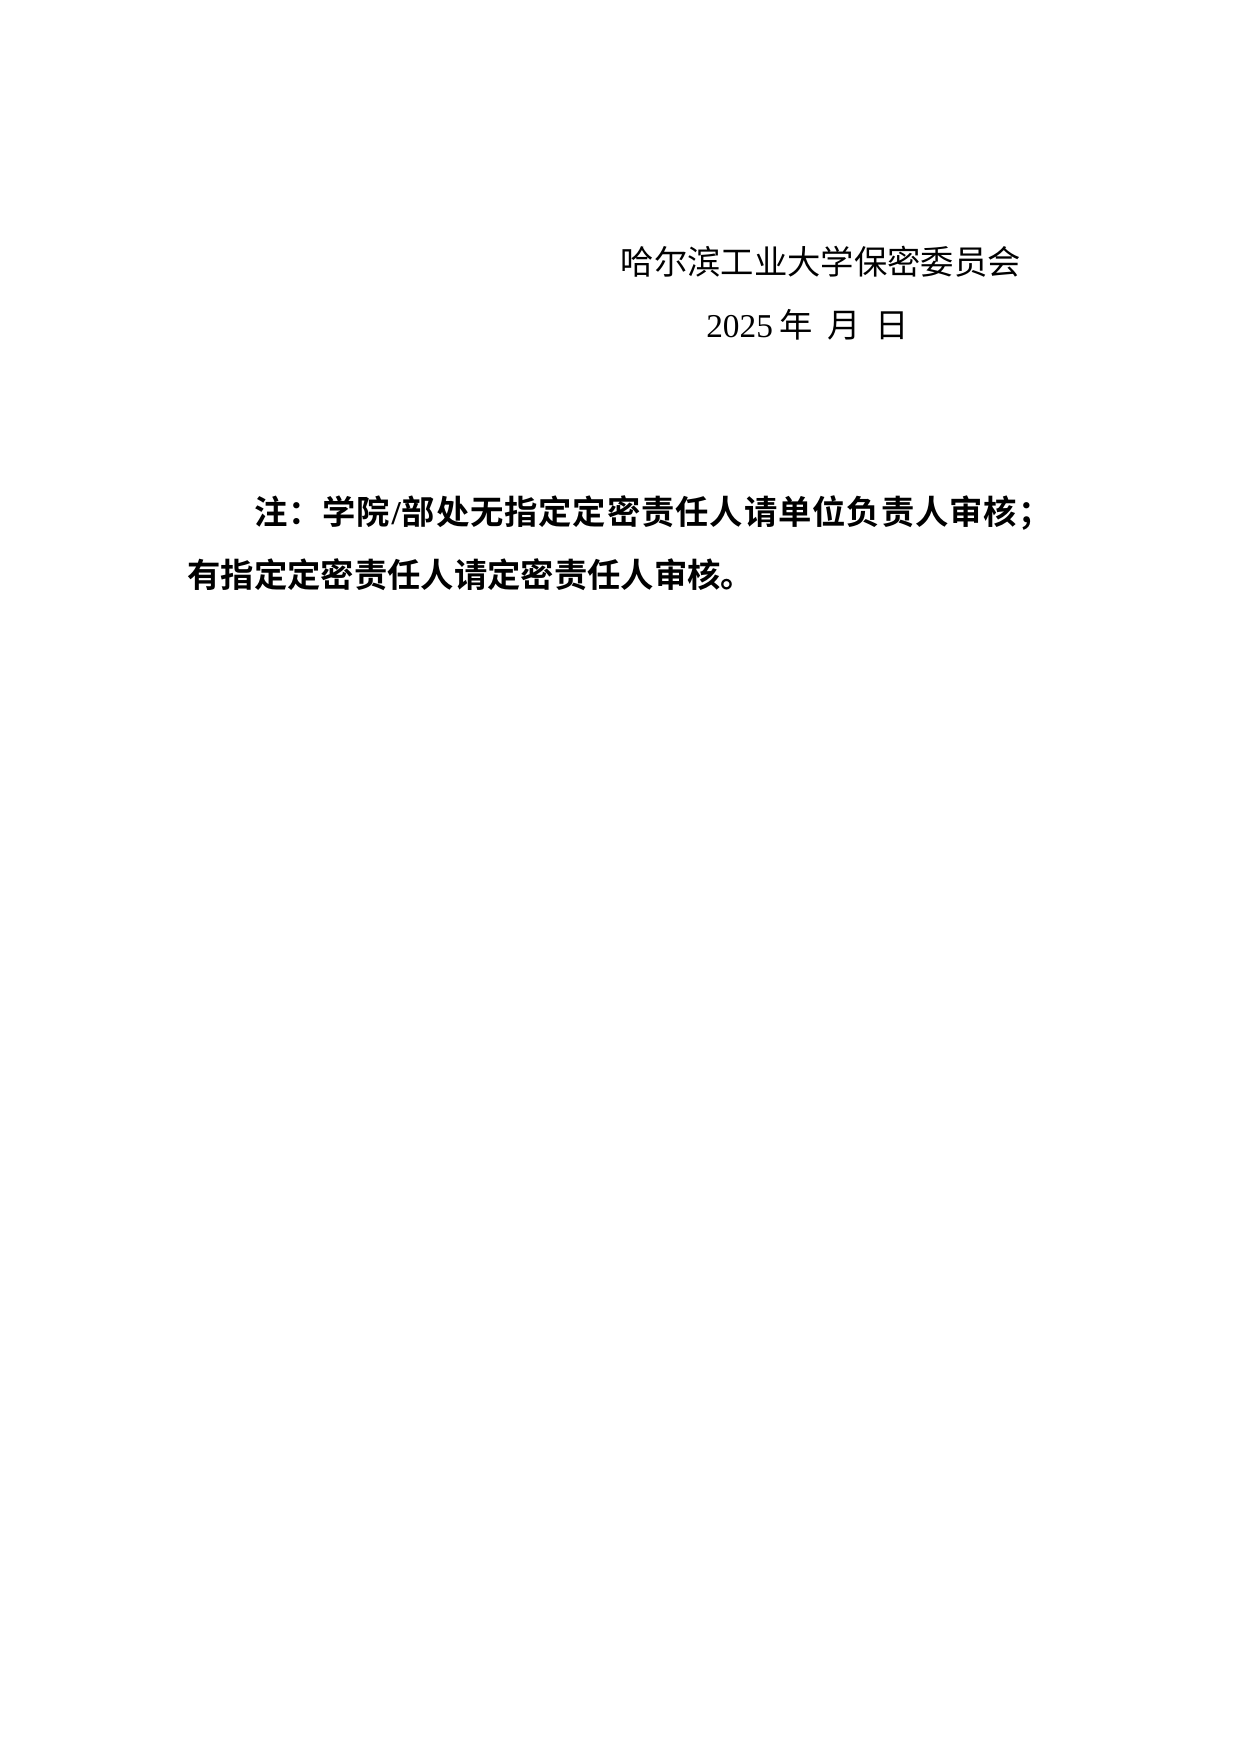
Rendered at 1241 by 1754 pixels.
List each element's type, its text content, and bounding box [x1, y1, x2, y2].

text 2025年 月 日 [537, 287, 1053, 349]
text 注：学院/部处无指定定密责任人请单位负责人审核；有指定定密责任人请定密责任人审核。 [187, 474, 1053, 599]
text 哈尔滨工业大学保密委员会 [187, 224, 1053, 287]
